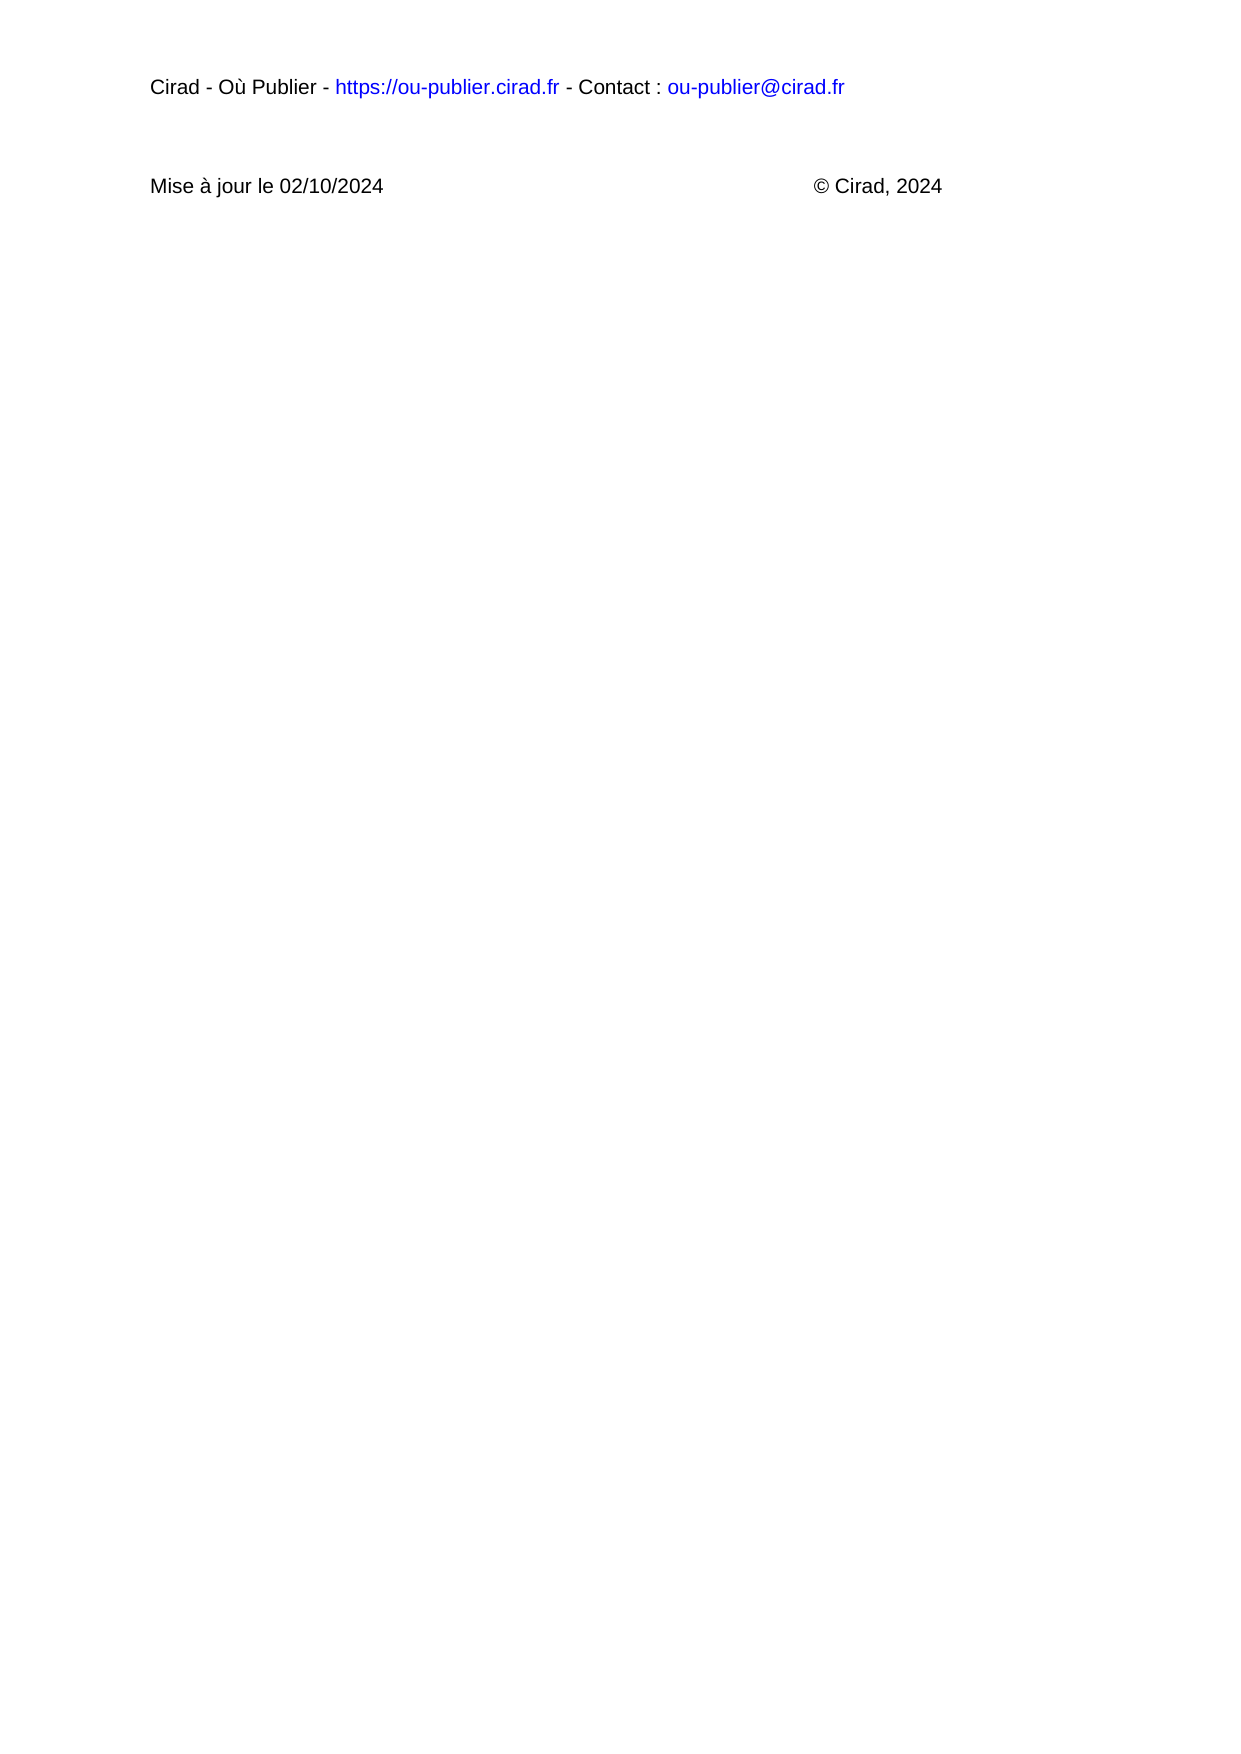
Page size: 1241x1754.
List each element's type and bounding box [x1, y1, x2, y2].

text [150, 150, 1090, 198]
